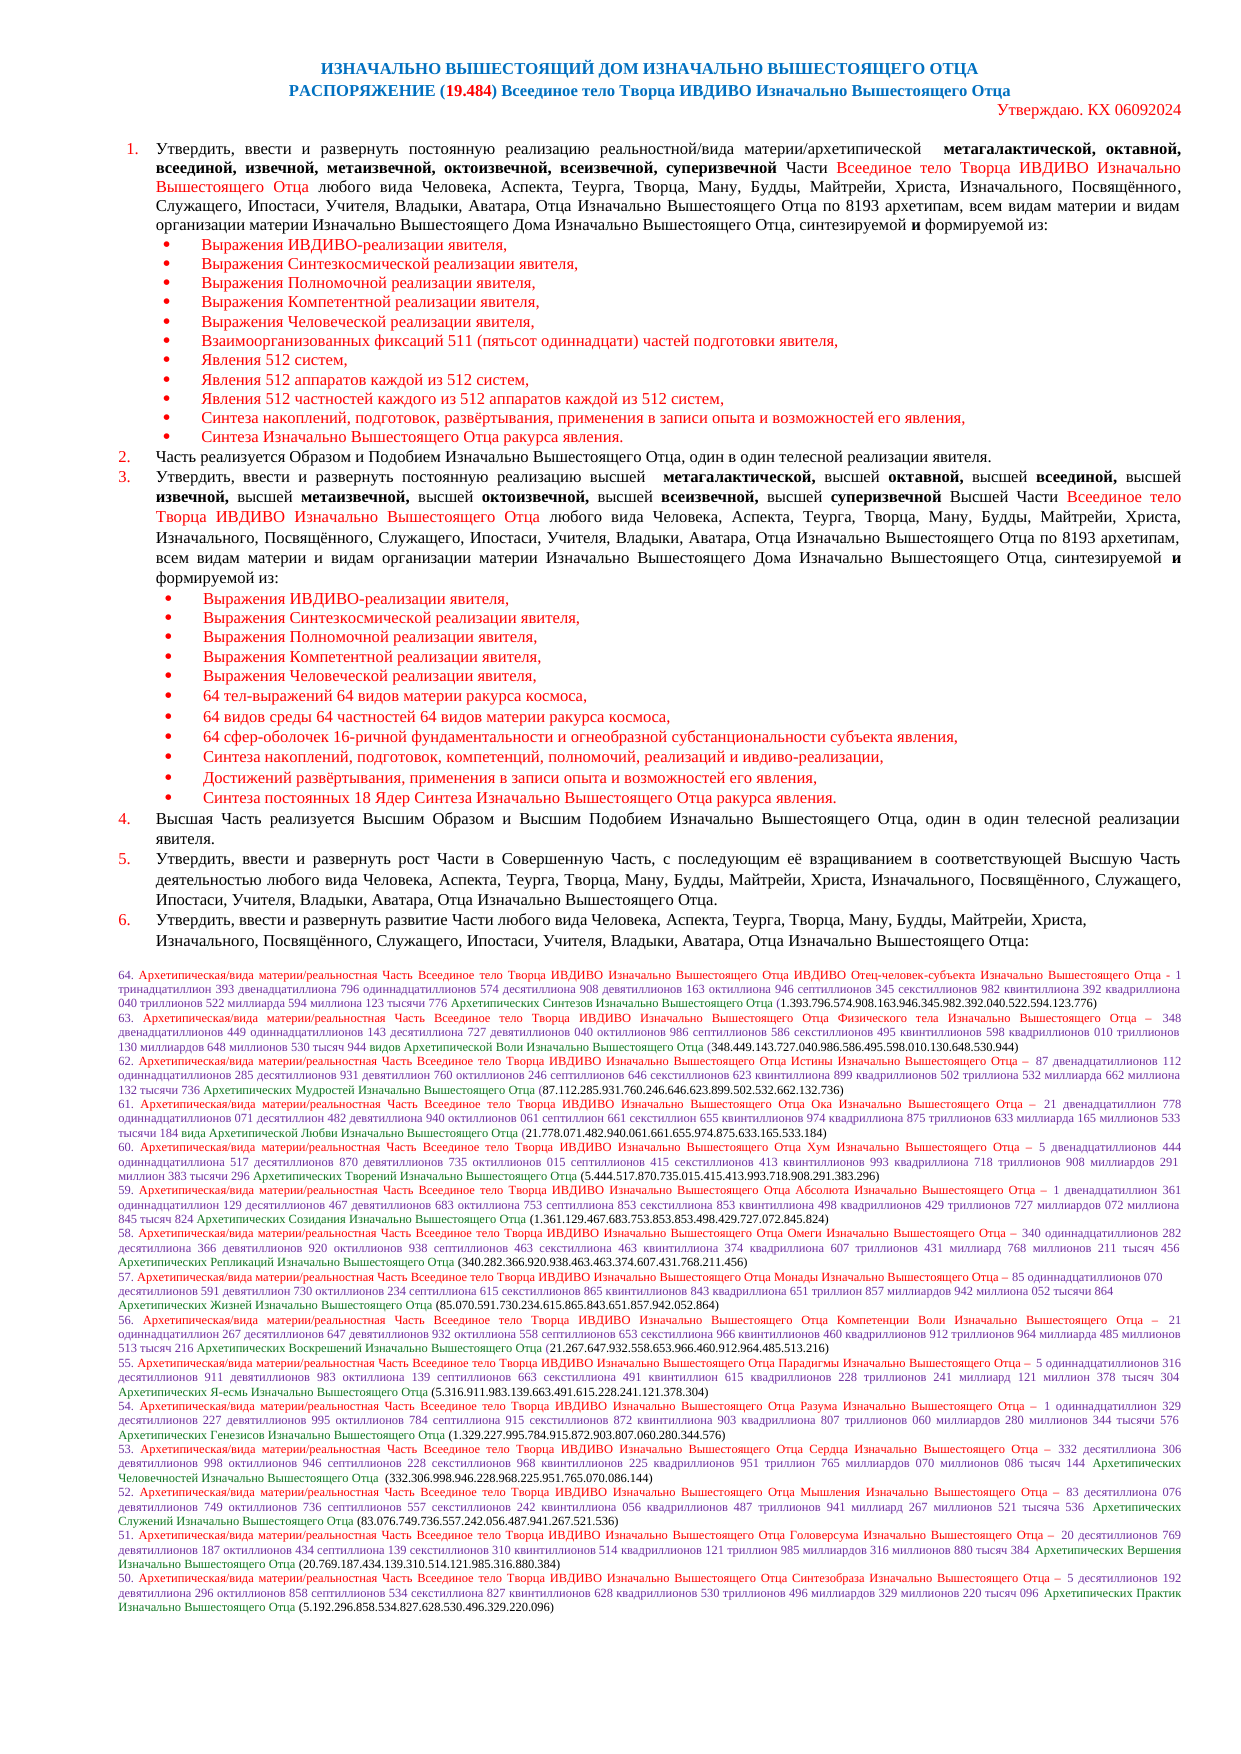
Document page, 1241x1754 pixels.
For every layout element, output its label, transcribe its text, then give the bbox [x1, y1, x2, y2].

text 50. Архетипическая/вида материи/реальностная Часть Всеединое тело Творца ИВДИВО Изначально Вышестоящего Отца Синтезобраза Изначально Вышестоящего Отца – 5 десятиллионов 192 девятиллиона 296 октиллионов 858 септиллионов 534 секстиллиона 827 квинтиллионов 628 квадриллионов 530 триллионов 496 миллиардов 329 миллионов 220 тысяч 096 Архетипических Практик Изначально Вышестоящего Отца (5.192.296.858.534.827.628.530.496.329.220.096) [118, 1571, 1181, 1614]
text 53. Архетипическая/вида материи/реальностная Часть Всеединое тело Творца ИВДИВО Изначально Вышестоящего Отца Сердца Изначально Вышестоящего Отца – 332 десятиллиона 306 девятиллионов 998 октиллионов 946 септиллионов 228 секстиллионов 968 квинтиллионов 225 квадриллионов 951 триллион 765 миллиардов 070 миллионов 086 тысяч 144 Архетипических Человечностей Изначально Вышестоящего Отца (332.306.998.946.228.968.225.951.765.070.086.144) [118, 1442, 1181, 1485]
list Утвердить, ввести и развернуть постоянную реализацию высшей метагалактической, высшей октавной, высшей всеединой, высшей извечной, высшей метаизвечной, высшей октоизвечной, высшей всеизвечной, высшей суперизвечной Высшей Части Всеединое тело Творца ИВДИВО Изначально Вышестоящего Отца любого вида Человека, Аспекта, Теурга, Творца, Ману, Будды, Майтрейи, Христа, Изначального, Посвящённого, Служащего, Ипостаси, Учителя, Владыки, Аватара, Отца Изначально Вышестоящего Отца по 8193 архетипам, всем видам материи и видам организации материи Изначально Вышестоящего Дома Изначально Вышестоящего Отца, синтезируемой и формируемой из: [118, 467, 1181, 587]
list 64 тел-выражений 64 видов материи ракурса космоса, [165, 686, 1181, 705]
list Выражения Полномочной реализации явителя, [163, 273, 1181, 292]
list Явления 512 систем, [163, 350, 1181, 369]
list Выражения Полномочной реализации явителя, [165, 627, 1181, 646]
list Выражения Компетентной реализации явителя, [165, 646, 1181, 666]
list Явления 512 аппаратов каждой из 512 систем, [163, 369, 1181, 388]
list Утвердить, ввести и развернуть постоянную реализацию реальностной/вида материи/архетипической метагалактической, октавной, всеединой, извечной, метаизвечной, октоизвечной, всеизвечной, суперизвечной Части Всеединое тело Творца ИВДИВО Изначально Вышестоящего Отца любого вида Человека, Аспекта, Теурга, Творца, Ману, Будды, Майтрейи, Христа, Изначального, Посвящённого, Служащего, Ипостаси, Учителя, Владыки, Аватара, Отца Изначально Вышестоящего Отца по 8193 архетипам, всем видам материи и видам организации материи Изначально Вышестоящего Дома Изначально Вышестоящего Отца, синтезируемой и формируемой из: [126, 138, 1181, 234]
list Выражения Синтезкосмической реализации явителя, [163, 254, 1181, 273]
text 59. Архетипическая/вида материи/реальностная Часть Всеединое тело Творца ИВДИВО Изначально Вышестоящего Отца Абсолюта Изначально Вышестоящего Отца – 1 двенадцатиллион 361 одиннадцатиллион 129 десятиллионов 467 девятиллионов 683 октиллиона 753 септиллиона 853 секстиллиона 853 квинтиллиона 498 квадриллионов 429 триллионов 727 миллиардов 072 миллиона 845 тысяч 824 Архетипических Созидания Изначально Вышестоящего Отца (1.361.129.467.683.753.853.853.498.429.727.072.845.824) [118, 1183, 1181, 1226]
list Выражения Синтезкосмической реализации явителя, [165, 608, 1181, 627]
list Синтеза накоплений, подготовок, развёртывания, применения в записи опыта и возможностей его явления, [163, 408, 1181, 427]
text 51. Архетипическая/вида материи/реальностная Часть Всеединое тело Творца ИВДИВО Изначально Вышестоящего Отца Головерсума Изначально Вышестоящего Отца – 20 десятиллионов 769 девятиллионов 187 октиллионов 434 септиллиона 139 секстиллионов 310 квинтиллионов 514 квадриллионов 121 триллион 985 миллиардов 316 миллионов 880 тысяч 384 Архетипических Вершения Изначально Вышестоящего Отца (20.769.187.434.139.310.514.121.985.316.880.384) [118, 1528, 1181, 1571]
text 62. Архетипическая/вида материи/реальностная Часть Всеединое тело Творца ИВДИВО Изначально Вышестоящего Отца Истины Изначально Вышестоящего Отца – 87 двенадцатиллионов 112 одиннадцатиллионов 285 десятиллионов 931 девятиллион 760 октиллионов 246 септиллионов 646 секстиллионов 623 квинтиллиона 899 квадриллионов 502 триллиона 532 миллиарда 662 миллиона 132 тысячи 736 Архетипических Мудростей Изначально Вышестоящего Отца (87.112.285.931.760.246.646.623.899.502.532.662.132.736) [118, 1054, 1181, 1097]
list Выражения Человеческой реализации явителя, [165, 666, 1181, 685]
list Взаимоорганизованных фиксаций 511 (пятьсот одиннадцати) частей подготовки явителя, [163, 331, 1181, 350]
list Синтеза Изначально Вышестоящего Отца ракурса явления. [163, 427, 1181, 446]
list 64 видов среды 64 частностей 64 видов материи ракурса космоса, [165, 706, 1181, 726]
list Часть реализуется Образом и Подобием Изначально Вышестоящего Отца, один в один телесной реализации явителя. [118, 446, 1181, 466]
text 56. Архетипическая/вида материи/реальностная Часть Всеединое тело Творца ИВДИВО Изначально Вышестоящего Отца Компетенции Воли Изначально Вышестоящего Отца – 21 одиннадцатиллион 267 десятиллионов 647 девятиллионов 932 октиллиона 558 септиллионов 653 секстиллиона 966 квинтиллионов 460 квадриллионов 912 триллионов 964 миллиарда 485 миллионов 513 тысяч 216 Архетипических Воскрешений Изначально Вышестоящего Отца (21.267.647.932.558.653.966.460.912.964.485.513.216) [118, 1312, 1181, 1356]
list Выражения Компетентной реализации явителя, [163, 292, 1181, 311]
list Выражения ИВДИВО-реализации явителя, [165, 588, 1181, 608]
list Синтеза постоянных 18 Ядер Синтеза Изначально Вышестоящего Отца ракурса явления. [165, 788, 1181, 807]
text Утверждаю. КХ 06092024 [118, 100, 1181, 119]
text 57. Архетипическая/вида материи/реальностная Часть Всеединое тело Творца ИВДИВО Изначально Вышестоящего Отца Монады Изначально Вышестоящего Отца – 85 одиннадцатиллионов 070 десятиллионов 591 девятиллион 730 октиллионов 234 септиллиона 615 секстиллионов 865 квинтиллионов 843 квадриллиона 651 триллион 857 миллиардов 942 миллиона 052 тысячи 864 Архетипических Жизней Изначально Вышестоящего Отца (85.070.591.730.234.615.865.843.651.857.942.052.864) [118, 1269, 1181, 1312]
list Высшая Часть реализуется Высшим Образом и Высшим Подобием Изначально Вышестоящего Отца, один в один телесной реализации явителя. [118, 808, 1181, 848]
text 54. Архетипическая/вида материи/реальностная Часть Всеединое тело Творца ИВДИВО Изначально Вышестоящего Отца Разума Изначально Вышестоящего Отца – 1 одиннадцатиллион 329 десятиллионов 227 девятиллионов 995 октиллионов 784 септиллиона 915 секстиллионов 872 квинтиллиона 903 квадриллиона 807 триллионов 060 миллиардов 280 миллионов 344 тысячи 576 Архетипических Генезисов Изначально Вышестоящего Отца (1.329.227.995.784.915.872.903.807.060.280.344.576) [118, 1399, 1181, 1442]
list Синтеза накоплений, подготовок, компетенций, полномочий, реализаций и ивдиво-реализации, [165, 747, 1181, 767]
text 61. Архетипическая/вида материи/реальностная Часть Всеединое тело Творца ИВДИВО Изначально Вышестоящего Отца Ока Изначально Вышестоящего Отца – 21 двенадцатиллион 778 одиннадцатиллионов 071 десятиллион 482 девятиллиона 940 октиллионов 061 септиллион 661 секстиллион 655 квинтиллионов 974 квадриллиона 875 триллионов 633 миллиарда 165 миллионов 533 тысячи 184 вида Архетипической Любви Изначально Вышестоящего Отца (21.778.071.482.940.061.661.655.974.875.633.165.533.184) [118, 1097, 1181, 1140]
list Утвердить, ввести и развернуть рост Части в Совершенную Часть, с последующим её взращиванием в соответствующей Высшую Часть деятельностью любого вида Человека, Аспекта, Теурга, Творца, Ману, Будды, Майтрейи, Христа, Изначального, Посвящённого, Служащего, Ипостаси, Учителя, Владыки, Аватара, Отца Изначально Вышестоящего Отца. [118, 849, 1181, 909]
list Выражения ИВДИВО-реализации явителя, [163, 234, 1181, 254]
list Достижений развёртывания, применения в записи опыта и возможностей его явления, [165, 768, 1181, 787]
text 52. Архетипическая/вида материи/реальностная Часть Всеединое тело Творца ИВДИВО Изначально Вышестоящего Отца Мышления Изначально Вышестоящего Отца – 83 десятиллиона 076 девятиллионов 749 октиллионов 736 септиллионов 557 секстиллионов 242 квинтиллиона 056 квадриллионов 487 триллионов 941 миллиард 267 миллионов 521 тысяча 536 Архетипических Служений Изначально Вышестоящего Отца (83.076.749.736.557.242.056.487.941.267.521.536) [118, 1485, 1181, 1528]
subtitle РАСПОРЯЖЕНИЕ (19.484) Всеединое тело Творца ИВДИВО Изначально Вышестоящего Отца [118, 81, 1181, 100]
text ИЗНАЧАЛЬНО ВЫШЕСТОЯЩИЙ ДОМ ИЗНАЧАЛЬНО ВЫШЕСТОЯЩЕГО ОТЦА [118, 59, 1181, 78]
text 63. Архетипическая/вида материи/реальностная Часть Всеединое тело Творца ИВДИВО Изначально Вышестоящего Отца Физического тела Изначально Вышестоящего Отца – 348 двенадцатиллионов 449 одиннадцатиллионов 143 десятиллиона 727 девятиллионов 040 октиллионов 986 септиллионов 586 секстиллионов 495 квинтиллионов 598 квадриллионов 010 триллионов 130 миллиардов 648 миллионов 530 тысяч 944 видов Архетипической Воли Изначально Вышестоящего Отца (348.449.143.727.040.986.586.495.598.010.130.648.530.944) [118, 1011, 1181, 1054]
list Утвердить, ввести и развернуть развитие Части любого вида Человека, Аспекта, Теурга, Творца, Ману, Будды, Майтрейи, Христа, Изначального, Посвящённого, Служащего, Ипостаси, Учителя, Владыки, Аватара, Отца Изначально Вышестоящего Отца: [118, 910, 1181, 949]
text 58. Архетипическая/вида материи/реальностная Часть Всеединое тело Творца ИВДИВО Изначально Вышестоящего Отца Омеги Изначально Вышестоящего Отца – 340 одиннадцатиллионов 282 десятиллиона 366 девятиллионов 920 октиллионов 938 септиллионов 463 секстиллиона 463 квинтиллиона 374 квадриллиона 607 триллионов 431 миллиард 768 миллионов 211 тысяч 456 Архетипических Репликаций Изначально Вышестоящего Отца (340.282.366.920.938.463.463.374.607.431.768.211.456) [118, 1226, 1181, 1269]
list Выражения Человеческой реализации явителя, [163, 311, 1181, 331]
list Явления 512 частностей каждого из 512 аппаратов каждой из 512 систем, [163, 388, 1181, 408]
text 55. Архетипическая/вида материи/реальностная Часть Всеединое тело Творца ИВДИВО Изначально Вышестоящего Отца Парадигмы Изначально Вышестоящего Отца – 5 одиннадцатиллионов 316 десятиллионов 911 девятиллионов 983 октиллиона 139 септиллионов 663 секстиллиона 491 квинтиллион 615 квадриллионов 228 триллионов 241 миллиард 121 миллион 378 тысяч 304 Архетипических Я-есмь Изначально Вышестоящего Отца (5.316.911.983.139.663.491.615.228.241.121.378.304) [118, 1356, 1181, 1399]
text 60. Архетипическая/вида материи/реальностная Часть Всеединое тело Творца ИВДИВО Изначально Вышестоящего Отца Хум Изначально Вышестоящего Отца – 5 двенадцатиллионов 444 одиннадцатиллиона 517 десятиллионов 870 девятиллионов 735 октиллионов 015 септиллионов 415 секстиллионов 413 квинтиллионов 993 квадриллиона 718 триллионов 908 миллиардов 291 миллион 383 тысячи 296 Архетипических Творений Изначально Вышестоящего Отца (5.444.517.870.735.015.415.413.993.718.908.291.383.296) [118, 1140, 1181, 1183]
text 64. Архетипическая/вида материи/реальностная Часть Всеединое тело Творца ИВДИВО Изначально Вышестоящего Отца ИВДИВО Отец-человек-субъекта Изначально Вышестоящего Отца - 1 тринадцатиллион 393 двенадцатиллиона 796 одиннадцатиллионов 574 десятиллиона 908 девятиллионов 163 октиллиона 946 септиллионов 345 секстиллионов 982 квинтиллиона 392 квадриллиона 040 триллионов 522 миллиарда 594 миллиона 123 тысячи 776 Архетипических Синтезов Изначально Вышестоящего Отца (1.393.796.574.908.163.946.345.982.392.040.522.594.123.776) [118, 967, 1181, 1011]
list 64 сфер-оболочек 16-ричной фундаментальности и огнеобразной субстанциональности субъекта явления, [165, 727, 1181, 746]
